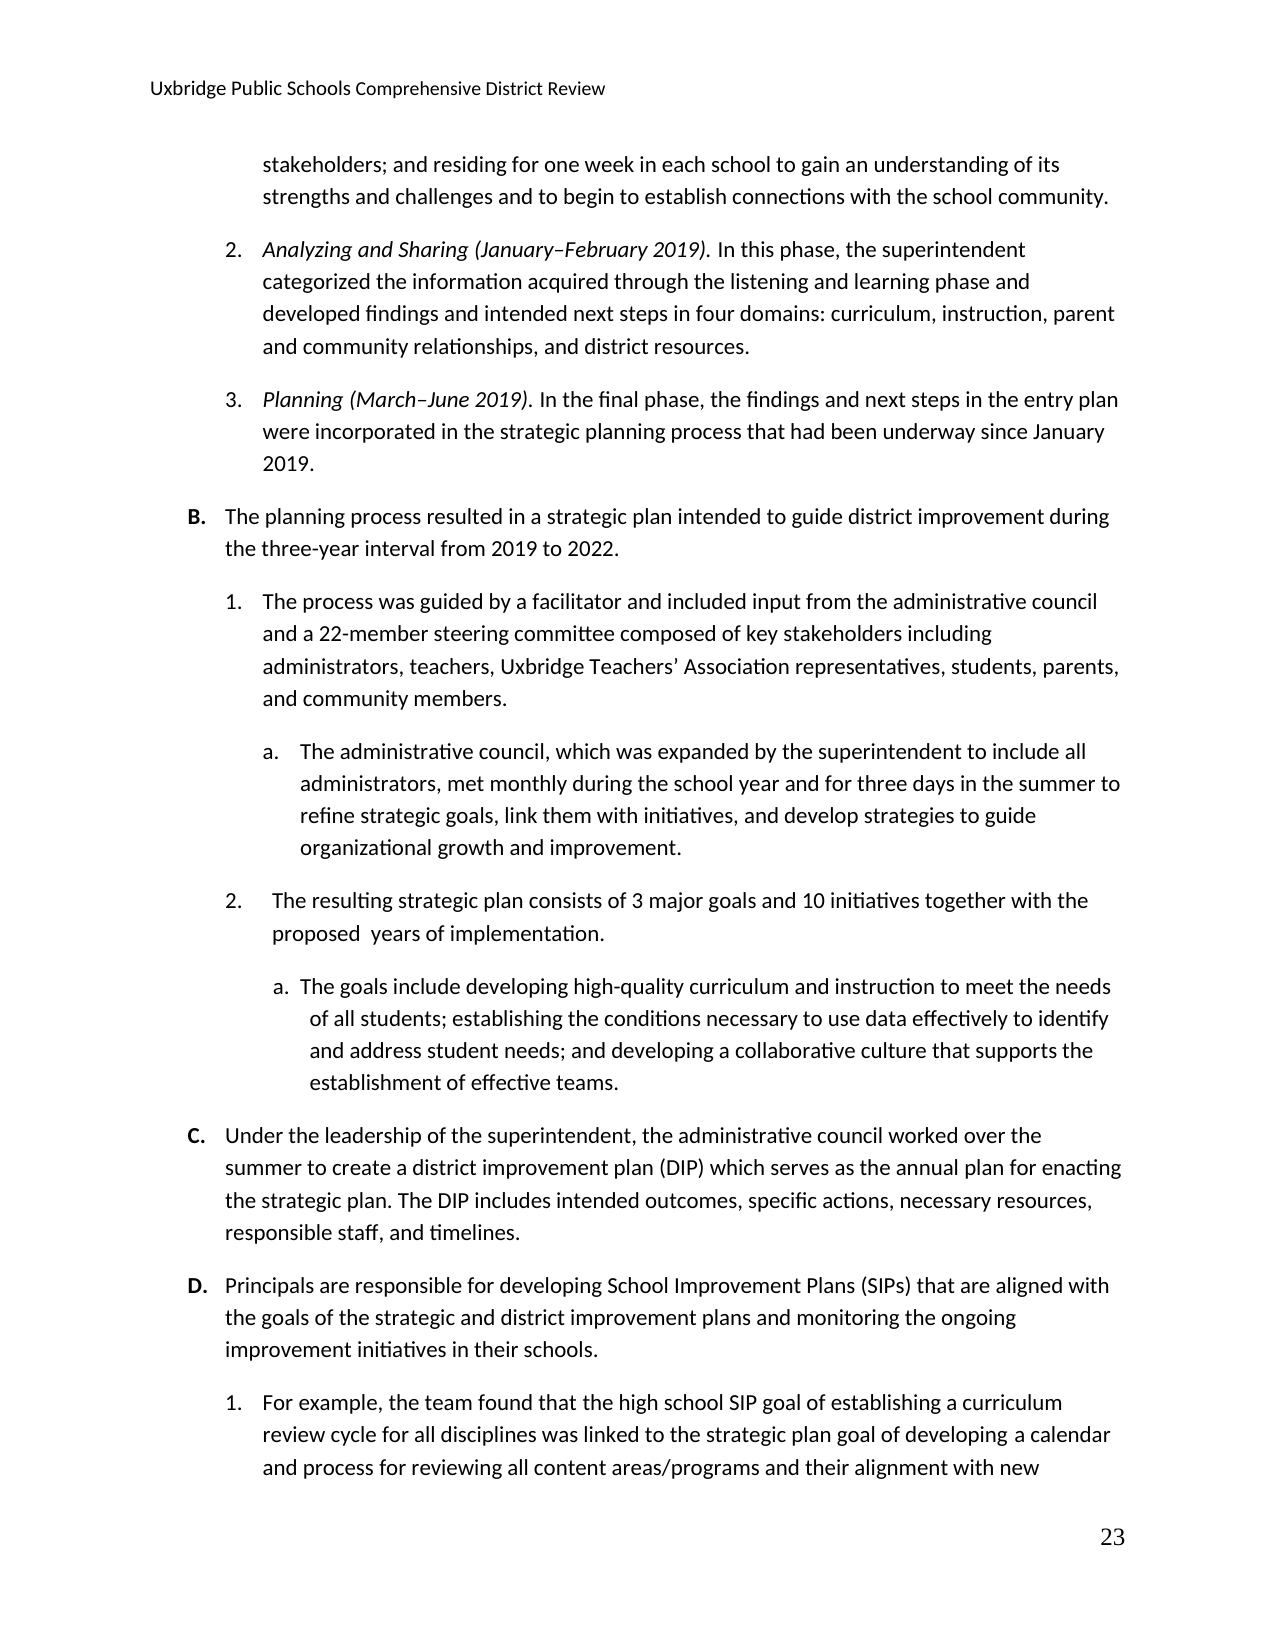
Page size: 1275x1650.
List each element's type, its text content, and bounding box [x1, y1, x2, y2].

list Under the leadership of the superintendent, the administrative council worked over the summer to create a district improvement plan (DIP) which serves as the annual plan for enacting the strategic plan. The DIP includes intended outcomes, specific actions, necessary resources, responsible staff, and timelines. [187, 1121, 1125, 1246]
text 1. The process was guided by a facilitator and included input from the administrative council and a 22-member steering committee composed of key stakeholders including administrators, teachers, Uxbridge Teachers’ Association representatives, students, parents, and community members. [225, 587, 1125, 712]
list The planning process resulted in a strategic plan intended to guide district improvement during the three-year interval from 2019 to 2022. [187, 502, 1125, 562]
list Analyzing and Sharing (January–February 2019). In this phase, the superintendent categorized the information acquired through the listening and learning phase and developed findings and intended next steps in four domains: curriculum, instruction, parent and community relationships, and district resources. [225, 235, 1125, 360]
list a. The goals include developing high-quality curriculum and instruction to meet the needs of all students; establishing the conditions necessary to use data effectively to identify and address student needs; and developing a collaborative culture that supports the establishment of effective teams. [262, 972, 1125, 1096]
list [225, 1388, 1125, 1481]
text a. The administrative council, which was expanded by the superintendent to include all administrators, met monthly during the school year and for three days in the summer to refine strategic goals, link them with initiatives, and develop strategies to guide organizational growth and improvement. [253, 737, 1125, 862]
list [225, 150, 1125, 210]
list Planning (March–June 2019). In the final phase, the findings and next steps in the entry plan were incorporated in the strategic planning process that had been underway since January 2019. [225, 385, 1125, 477]
text 2. The resulting strategic plan consists of 3 major goals and 10 initiatives together with the proposed years of implementation. [225, 887, 1125, 947]
list Principals are responsible for developing School Improvement Plans (SIPs) that are aligned with the goals of the strategic and district improvement plans and monitoring the ongoing improvement initiatives in their schools. [187, 1271, 1125, 1363]
